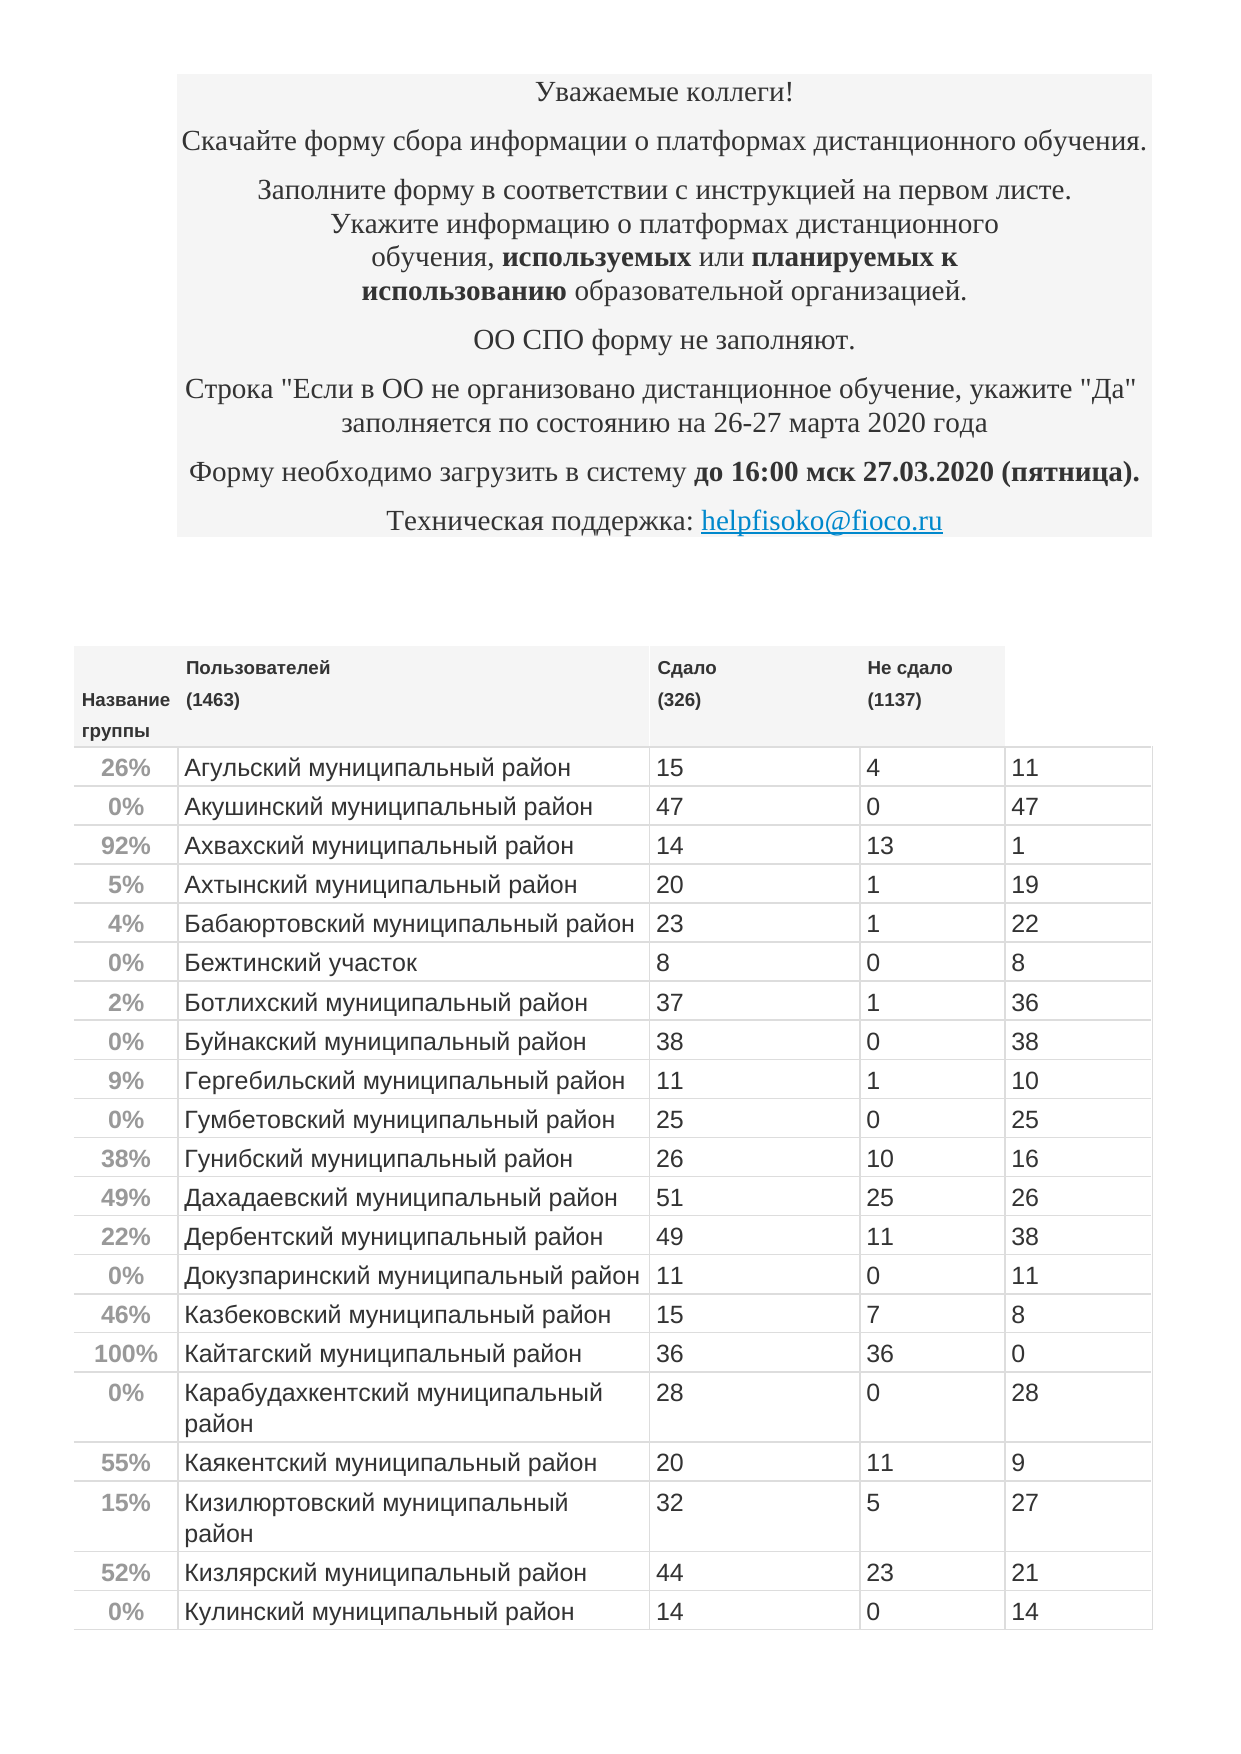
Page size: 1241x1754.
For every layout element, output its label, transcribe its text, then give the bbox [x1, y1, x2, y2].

text ОО СПО форму не заполняют. [177, 322, 1152, 356]
table_cell 0 [861, 1099, 1004, 1137]
table_header Название группы [74, 646, 178, 746]
table_cell 26 [650, 1138, 859, 1176]
table_cell Казбековский муниципальный район [179, 1295, 649, 1332]
table_cell 0% [74, 1373, 177, 1441]
table_cell 8 [1006, 941, 1152, 980]
table_cell 38 [650, 1021, 859, 1058]
table_cell 0% [74, 1591, 177, 1629]
table_cell 2% [74, 982, 177, 1019]
table_cell 9% [74, 1060, 177, 1097]
table_cell 0 [861, 943, 1004, 980]
table_cell Кайтагский муниципальный район [179, 1333, 649, 1371]
table_cell 7 [861, 1295, 1004, 1332]
text Заполните форму в соответствии с инструкцией на первом листе. Укажите информацию о платформах дистанционного обучения, используемых или планируемых к использованию образовательной организацией. [177, 172, 1152, 306]
table_cell 26% [74, 748, 177, 785]
table_cell 22 [1006, 902, 1152, 941]
text Форму необходимо загрузить в систему до 16:00 мск 27.03.2020 (пятница). [177, 454, 1152, 487]
table_cell 0% [74, 1021, 177, 1058]
table_cell 20 [650, 865, 859, 902]
table_cell 28 [1006, 1371, 1152, 1441]
table_cell 52% [74, 1552, 177, 1590]
table_cell 0 [861, 787, 1004, 824]
table_cell Гергебильский муниципальный район [179, 1060, 649, 1097]
table_cell 11 [861, 1216, 1004, 1254]
table_cell 1 [1006, 824, 1152, 863]
table_cell Ботлихский муниципальный район [179, 982, 649, 1019]
table_header Не сдало (1137) [860, 646, 1005, 746]
table_cell 0% [74, 1099, 177, 1137]
table_cell Дахадаевский муниципальный район [179, 1177, 649, 1215]
table_cell 9 [1006, 1441, 1152, 1480]
table_cell 47 [1006, 785, 1152, 824]
table_cell Гунибский муниципальный район [179, 1138, 649, 1176]
table_cell 11 [1006, 1254, 1152, 1293]
table_cell Карабудахкентский муниципальный район [179, 1373, 649, 1441]
table_cell 1 [861, 904, 1004, 941]
table_cell 1 [861, 982, 1004, 1019]
table_cell 11 [650, 1255, 859, 1293]
table_cell 14 [650, 826, 859, 863]
table_cell 46% [74, 1295, 177, 1332]
table_cell Ахтынский муниципальный район [179, 865, 649, 902]
table_cell 21 [1006, 1551, 1152, 1590]
text Строка "Если в ОО не организовано дистанционное обучение, укажите "Да" заполняется по состоянию на 26-27 марта 2020 года [177, 371, 1152, 438]
table_cell 0 [861, 1255, 1004, 1293]
table_cell 36 [861, 1333, 1004, 1371]
table_cell Бабаюртовский муниципальный район [179, 904, 649, 941]
table_cell 26 [1006, 1176, 1152, 1215]
text Скачайте форму сбора информации о платформах дистанционного обучения. [177, 123, 1152, 157]
table_cell Ахвахский муниципальный район [179, 826, 649, 863]
table_cell 15 [650, 1295, 859, 1332]
table_cell 8 [650, 943, 859, 980]
table_cell Кулинский муниципальный район [179, 1591, 649, 1629]
table_cell Докузпаринский муниципальный район [179, 1255, 649, 1293]
table_cell 92% [74, 826, 177, 863]
table_cell 47 [650, 787, 859, 824]
table_cell 14 [1006, 1590, 1152, 1629]
table_cell 11 [650, 1060, 859, 1097]
table_cell 22% [74, 1216, 177, 1254]
table_cell 20 [650, 1443, 859, 1480]
table_cell 32 [650, 1482, 859, 1551]
table_cell 15 [650, 748, 859, 785]
table_cell 4% [74, 904, 177, 941]
table_cell 36 [1006, 980, 1152, 1019]
table_cell 19 [1006, 863, 1152, 902]
table_cell 27 [1006, 1480, 1152, 1551]
table_cell 49% [74, 1177, 177, 1215]
table_cell Дербентский муниципальный район [179, 1216, 649, 1254]
table_cell Акушинский муниципальный район [179, 787, 649, 824]
table_cell 16 [1006, 1137, 1152, 1176]
table_cell 28 [650, 1373, 859, 1441]
table_cell Кизлярский муниципальный район [179, 1552, 649, 1590]
table_cell 4 [861, 748, 1004, 785]
table_cell 5% [74, 865, 177, 902]
table_cell 0% [74, 943, 177, 980]
table_cell 5 [861, 1482, 1004, 1551]
table_cell 36 [650, 1333, 859, 1371]
table_cell 0 [861, 1591, 1004, 1629]
table_cell 11 [1006, 746, 1152, 785]
table_cell 0% [74, 1255, 177, 1293]
table_header Сдало (326) [650, 646, 860, 746]
table_cell 0% [74, 787, 177, 824]
table_cell 51 [650, 1177, 859, 1215]
table_cell Буйнакский муниципальный район [179, 1021, 649, 1058]
table_cell 15% [74, 1482, 177, 1551]
table_cell 1 [861, 1060, 1004, 1097]
table_cell 13 [861, 826, 1004, 863]
table_cell Каякентский муниципальный район [179, 1443, 649, 1480]
table_cell 25 [650, 1099, 859, 1137]
table_cell 38 [1006, 1019, 1152, 1058]
table_cell 37 [650, 982, 859, 1019]
text Уважаемые коллеги! [177, 74, 1152, 107]
table_cell 0 [1006, 1332, 1152, 1371]
table_cell Агульский муниципальный район [179, 748, 649, 785]
table_cell 8 [1006, 1293, 1152, 1332]
table_cell 11 [861, 1443, 1004, 1480]
table_cell 100% [74, 1333, 177, 1371]
text Техническая поддержка: helpfisoko@fioco.ru [177, 503, 1152, 537]
table_header Пользователей (1463) [178, 646, 649, 746]
table_cell 38% [74, 1138, 177, 1176]
table_cell 1 [861, 865, 1004, 902]
table_cell 0 [861, 1021, 1004, 1058]
table_cell 38 [1006, 1215, 1152, 1254]
table_cell Гумбетовский муниципальный район [179, 1099, 649, 1137]
table_cell 55% [74, 1443, 177, 1480]
table_cell 25 [861, 1177, 1004, 1215]
table_cell 10 [1006, 1059, 1152, 1097]
table_cell 0 [861, 1373, 1004, 1441]
table_cell Кизилюртовский муниципальный район [179, 1482, 649, 1551]
table_cell 10 [861, 1138, 1004, 1176]
table_cell 25 [1006, 1098, 1152, 1137]
table_cell Бежтинский участок [179, 943, 649, 980]
table_cell 14 [650, 1591, 859, 1629]
table_cell 23 [650, 904, 859, 941]
table_cell 23 [861, 1552, 1004, 1590]
table_cell 44 [650, 1552, 859, 1590]
table_cell 49 [650, 1216, 859, 1254]
